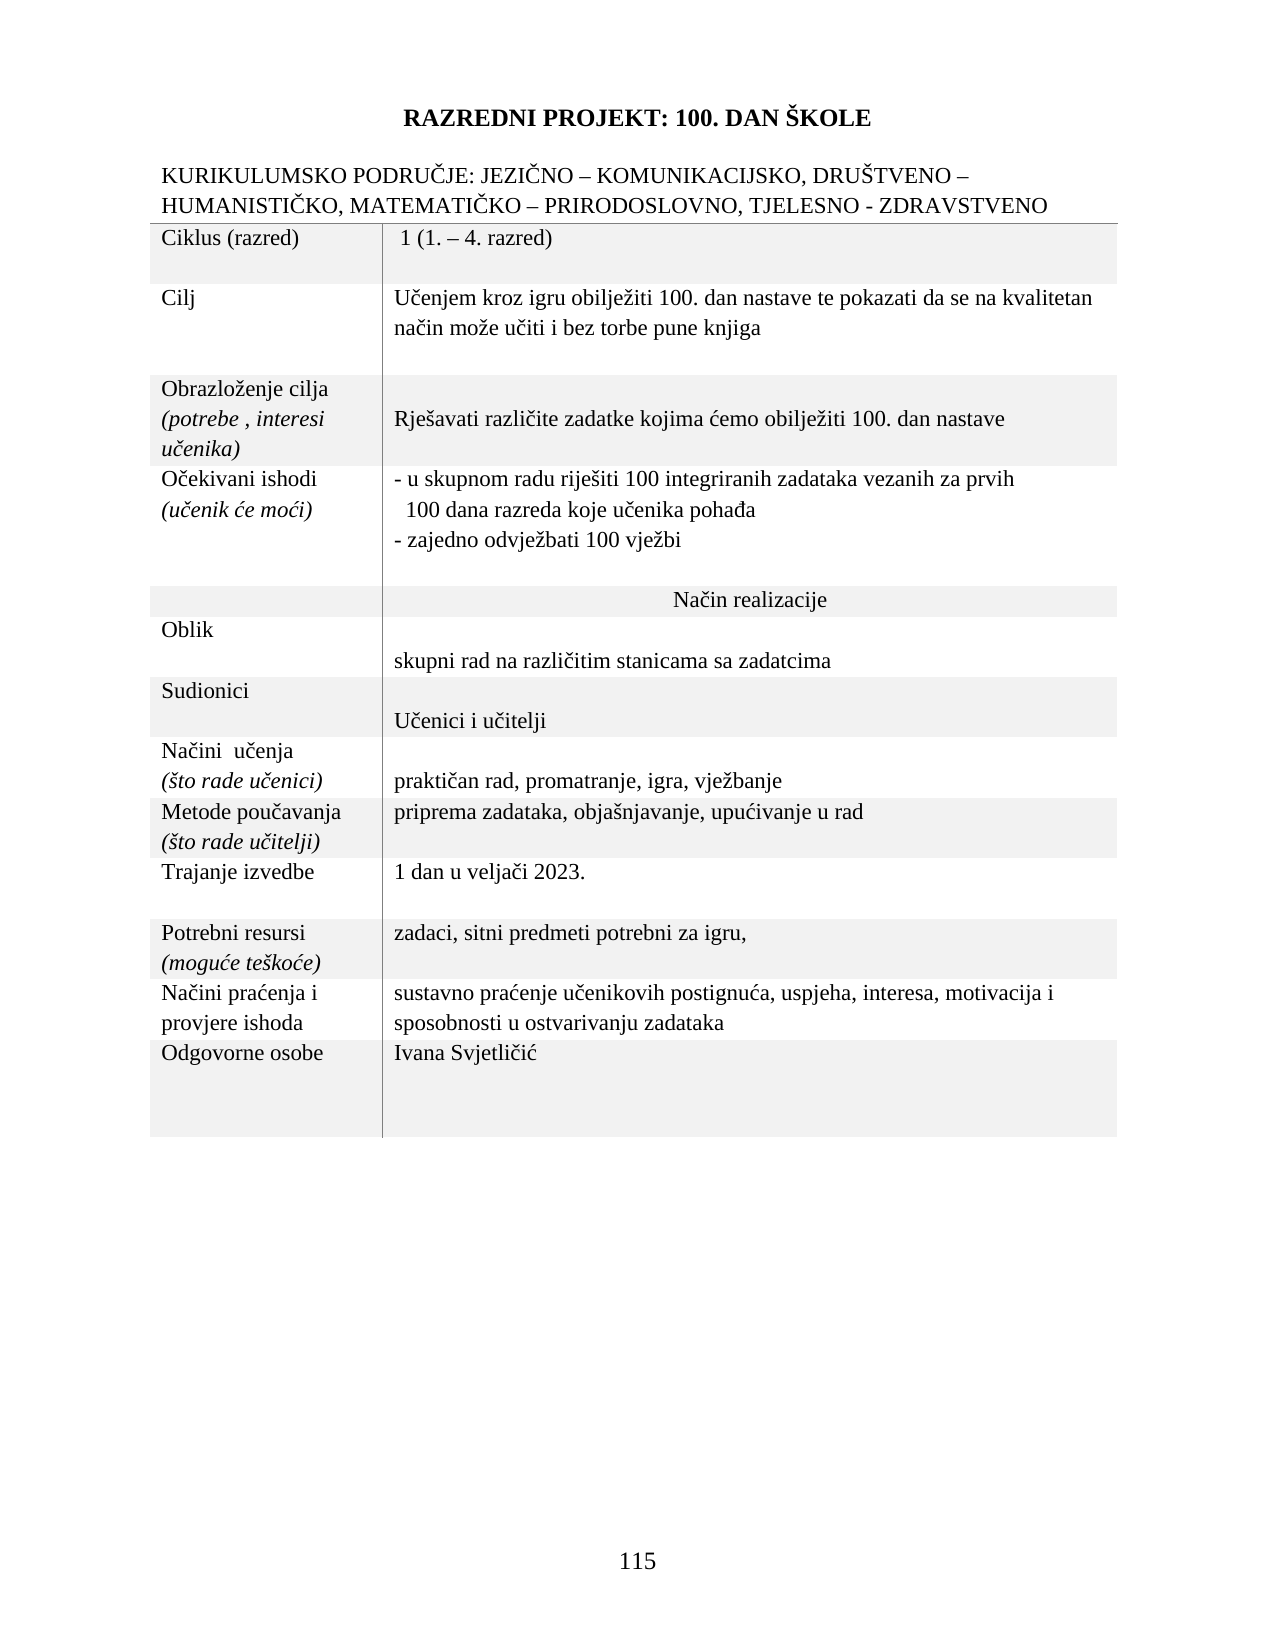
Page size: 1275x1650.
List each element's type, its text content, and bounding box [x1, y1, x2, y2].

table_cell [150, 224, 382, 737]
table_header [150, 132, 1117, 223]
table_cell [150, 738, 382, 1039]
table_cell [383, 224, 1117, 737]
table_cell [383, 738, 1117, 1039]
subtitle RAZREDNI PROJEKT: 100. DAN ŠKOLE [150, 103, 1125, 132]
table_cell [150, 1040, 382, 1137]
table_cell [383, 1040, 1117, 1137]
